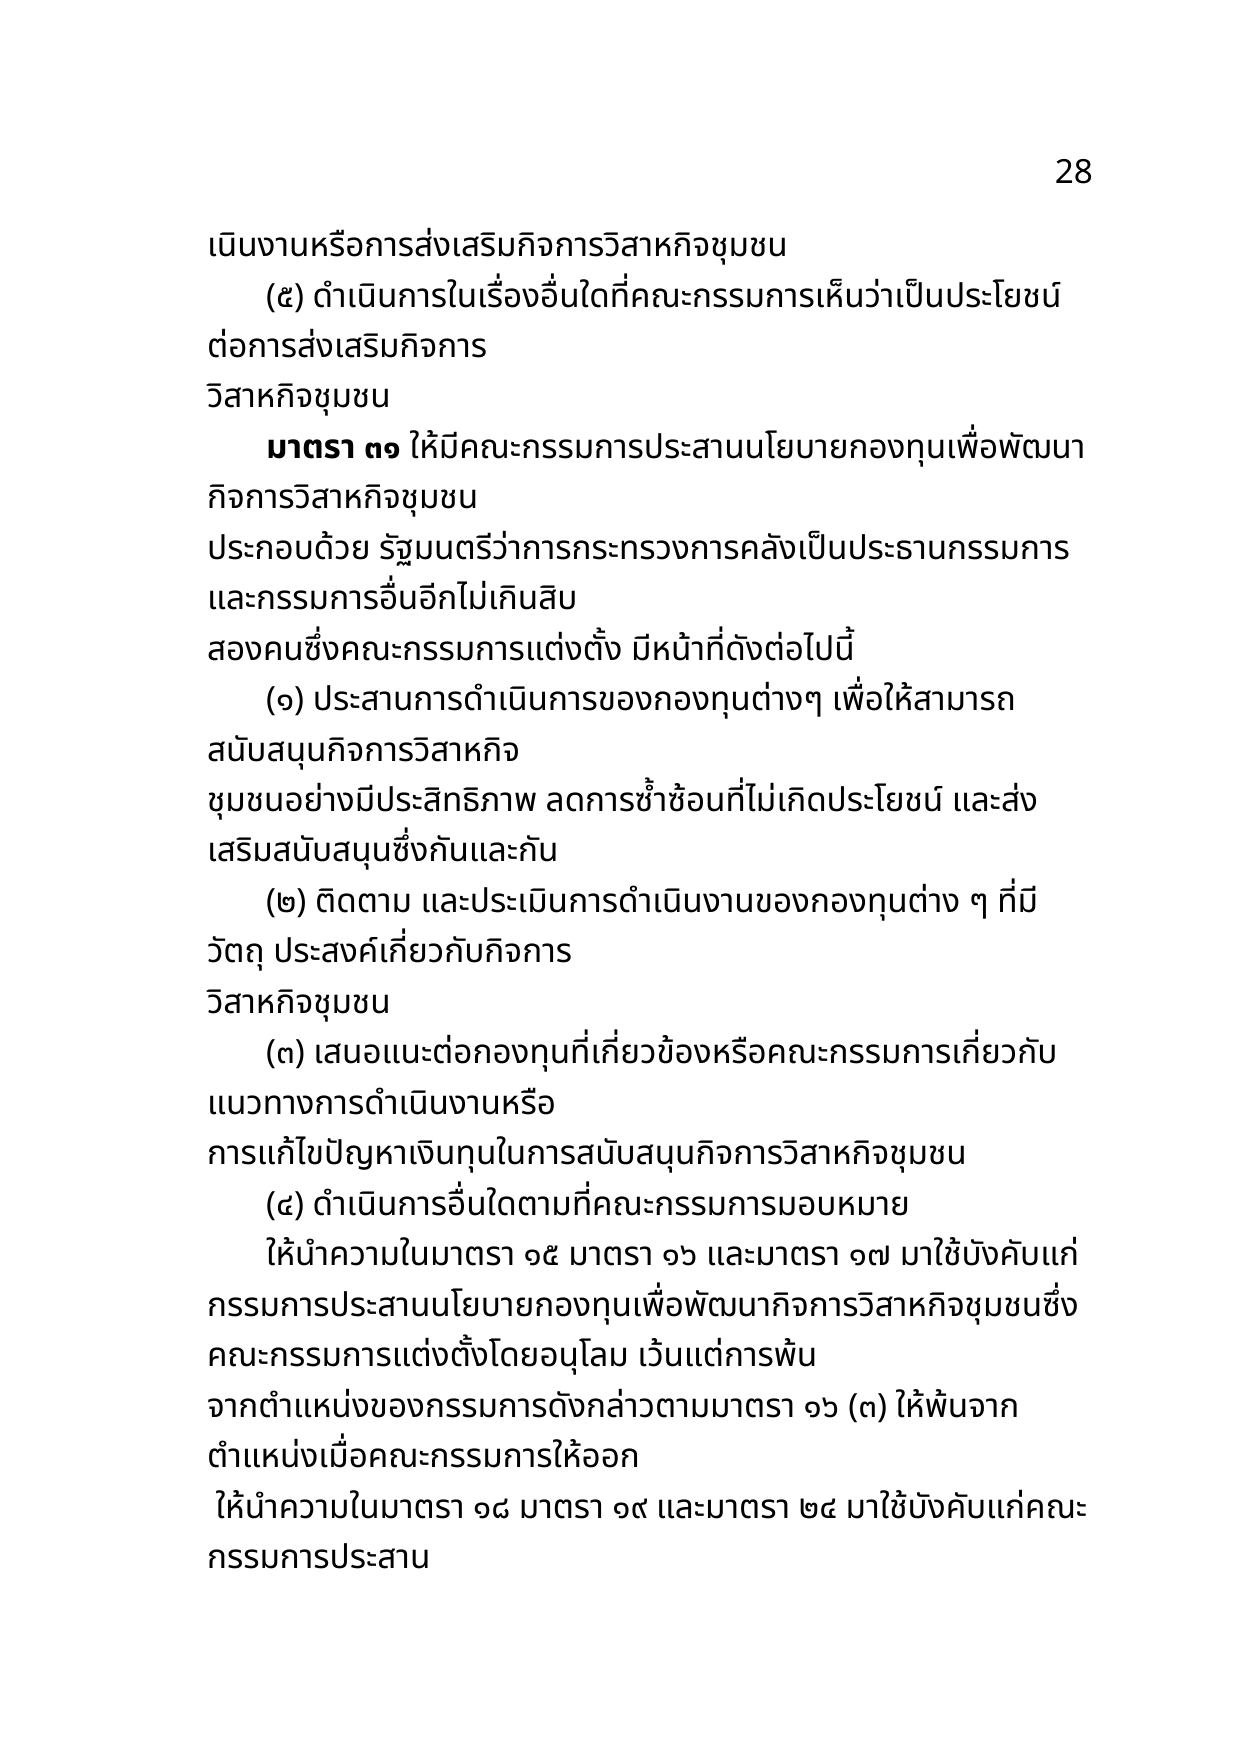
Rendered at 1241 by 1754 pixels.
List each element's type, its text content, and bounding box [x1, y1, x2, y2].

text (๕) ดำเนินการในเรื่องอื่นใดที่คณะกรรมการเห็นว่าเป็นประโยชน์ต่อการส่งเสริมกิจการ [207, 271, 1092, 372]
text มาตรา ๓๑ ให้มีคณะกรรมการประสานนโยบายกองทุนเพื่อพัฒนากิจการวิสาหกิจชุมชน [207, 423, 1092, 524]
text วิสาหกิจชุมชน [207, 978, 1092, 1028]
text (๒) ติดตาม และประเมินการดำเนินงานของกองทุนต่าง ๆ ที่มีวัตถุ ประสงค์เกี่ยวกับกิจการ [207, 877, 1092, 978]
text ให้นำความในมาตรา ๑๘ มาตรา ๑๙ และมาตรา ๒๔ มาใช้บังคับแก่คณะกรรมการประสาน [207, 1483, 1092, 1583]
text การแก้ไขปัญหาเงินทุนในการสนับสนุนกิจการวิสาหกิจชุมชน [207, 1129, 1092, 1180]
text (๑) ประสานการดำเนินการของกองทุนต่างๆ เพื่อให้สามารถสนับสนุนกิจการวิสาหกิจ [207, 675, 1092, 776]
text (๔) ดำเนินการอื่นใดตามที่คณะกรรมการมอบหมาย [207, 1180, 1092, 1230]
text ให้นำความในมาตรา ๑๕ มาตรา ๑๖ และมาตรา ๑๗ มาใช้บังคับแก่กรรมการประสานนโยบายกองทุนเพื่อพัฒนากิจการวิสาหกิจชุมชนซึ่งคณะกรรมการแต่งตั้งโดยอนุโลม เว้นแต่การพ้น [207, 1230, 1092, 1382]
text ประกอบด้วย รัฐมนตรีว่าการกระทรวงการคลังเป็นประธานกรรมการ และกรรมการอื่นอีกไม่เกินสิบ [207, 524, 1092, 624]
text ชุมชนอย่างมีประสิทธิภาพ ลดการซ้ำซ้อนที่ไม่เกิดประโยชน์ และส่งเสริมสนับสนุนซึ่งกันและกัน [207, 776, 1092, 877]
text จากตำแหน่งของกรรมการดังกล่าวตามมาตรา ๑๖ (๓) ให้พ้นจากตำแหน่งเมื่อคณะกรรมการให้ออก [207, 1382, 1092, 1483]
text เนินงานหรือการส่งเสริมกิจการวิสาหกิจชุมชน [207, 221, 1092, 271]
text สองคนซึ่งคณะกรรมการแต่งตั้ง มีหน้าที่ดังต่อไปนี้ [207, 624, 1092, 675]
text (๓) เสนอแนะต่อกองทุนที่เกี่ยวข้องหรือคณะกรรมการเกี่ยวกับแนวทางการดำเนินงานหรือ [207, 1028, 1092, 1129]
text วิสาหกิจชุมชน [207, 372, 1092, 423]
